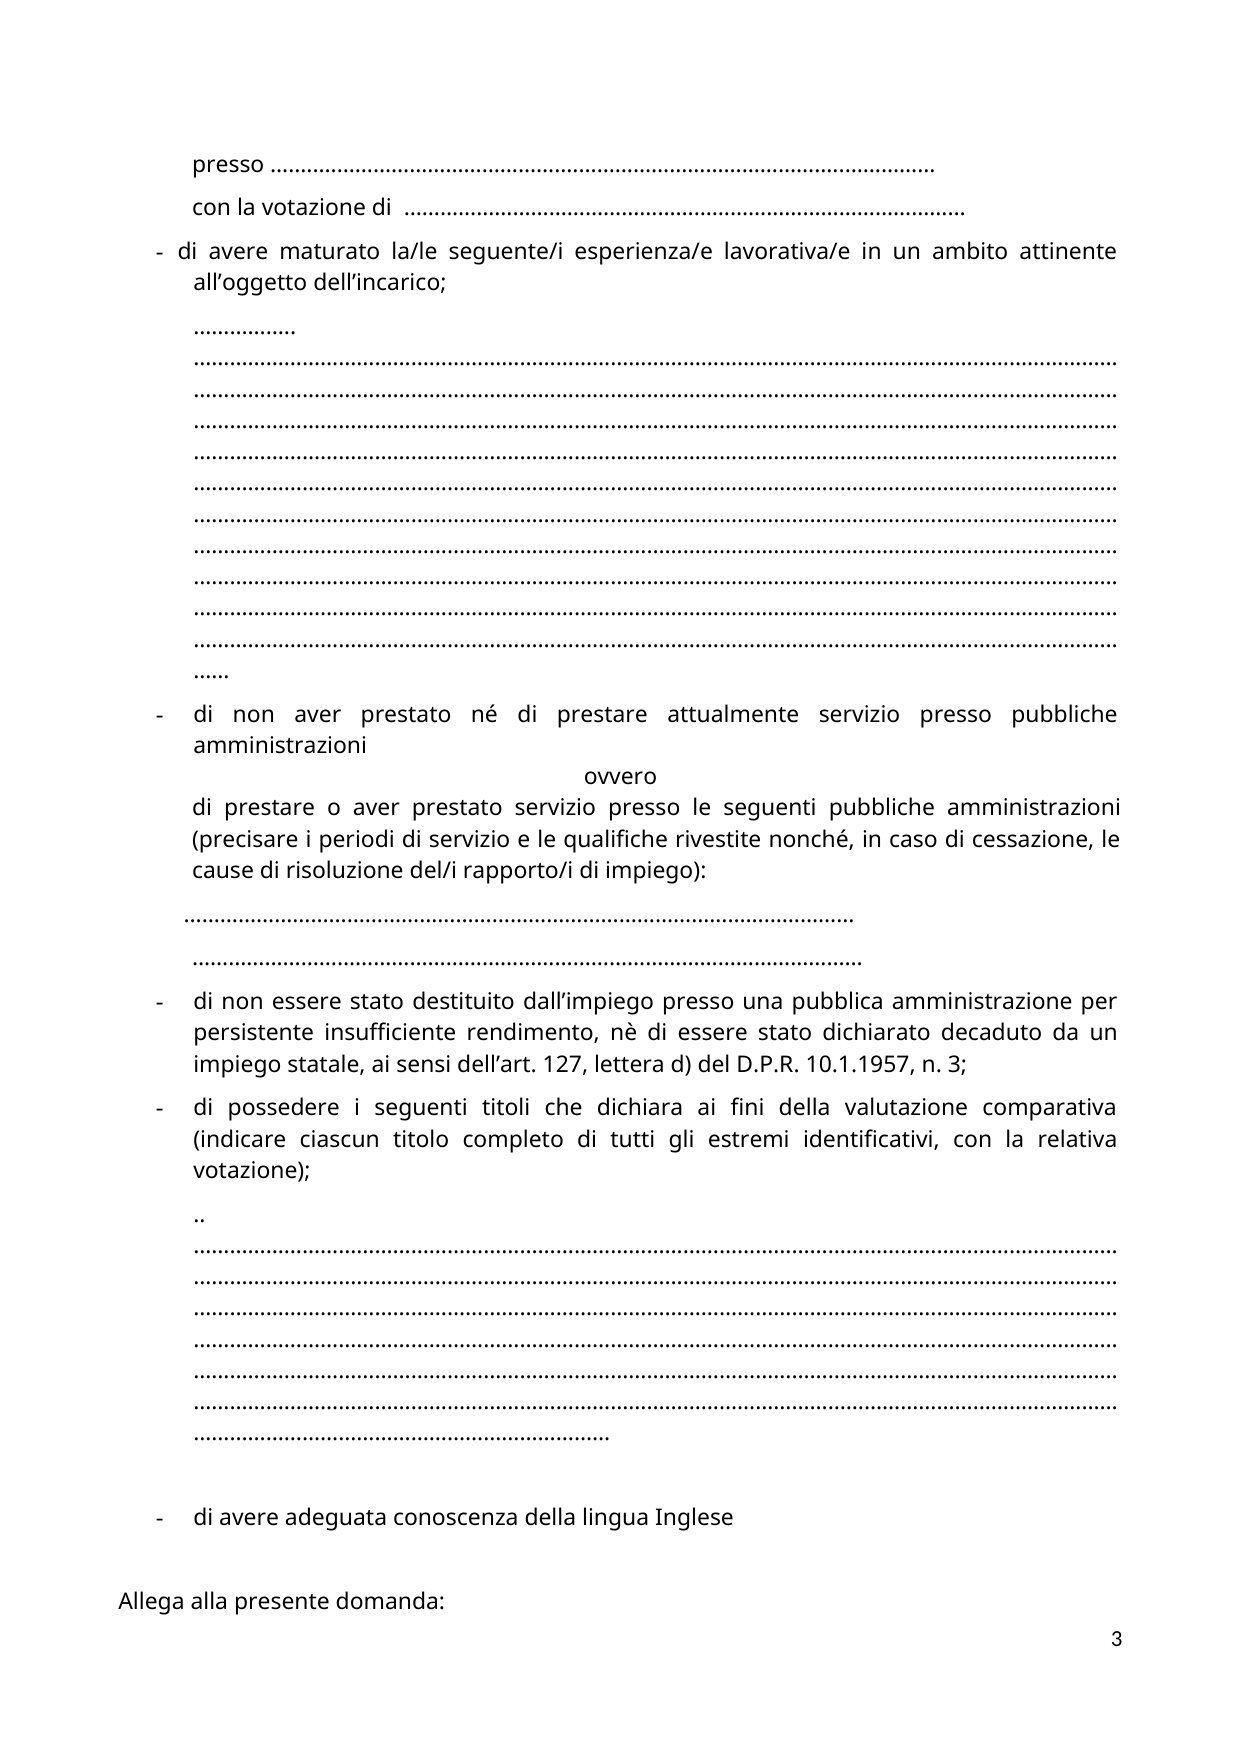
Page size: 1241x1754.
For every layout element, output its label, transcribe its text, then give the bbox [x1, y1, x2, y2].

list di possedere i seguenti titoli che dichiara ai fini della valutazione comparativa (indicare ciascun titolo completo di tutti gli estremi identificativi, con la relativa votazione); [156, 1091, 1118, 1185]
text presso ……..…………………………………….……………………………………..…………… [192, 148, 1122, 179]
text di prestare o aver prestato servizio presso le seguenti pubbliche amministrazioni (precisare i periodi di servizio e le qualifiche rivestite nonché, in caso di cessazione, le cause di risoluzione del/i rapporto/i di impiego): [192, 791, 1122, 885]
list di avere adeguata conoscenza della lingua Inglese [156, 1501, 1118, 1532]
list di avere maturato la/le seguente/i esperienza/e lavorativa/e in un ambito attinente all’oggetto dell’incarico; [156, 235, 1118, 298]
text ………………………………………………………………………………………………… [118, 898, 1122, 929]
text ovvero [118, 760, 1122, 791]
list di non aver prestato né di prestare attualmente servizio presso pubbliche amministrazioni [156, 698, 1118, 760]
text ………………………………………………………………………………………………… [192, 941, 1122, 973]
list di non essere stato destituito dall’impiego presso una pubblica amministrazione per persistente insufficiente rendimento, nè di essere stato dichiarato decaduto da un impiego statale, ai sensi dell’art. 127, lettera d) del D.P.R. 10.1.1957, n. 3; [156, 985, 1118, 1079]
text ..…………………………………………………………………………………………………………………………………………………………………………………………………………………………………………………………………………………………………………………………………………………………………………………………………………………………………………………………………………………………………………………………………………………………………………………………………………………………………………………………………………………………………………………………………………………………………………………………………………………………………………………………………………………………………………… [193, 1198, 1122, 1448]
text Allega alla presente domanda: [118, 1585, 1122, 1616]
text con la votazione di ………………………………………………………………………………… [192, 191, 1122, 223]
text ……………..…………………………………………………………………………………………………………………………………………………………………………………………………………………………………………………………………………………………………………………………………………………………………………………………………………………………………………………………………………………………………………………………………………………………………………………………………………………………………………………………………………………………………………………………………………………………………………………………………………………………………………………………………………………………………………………………………………………………………………………………………………………………………………………………………………………………………………………………………………………………………………………………………………………………………………………………………………………………………………………………………………………………………………………………………………………… [156, 310, 1122, 685]
